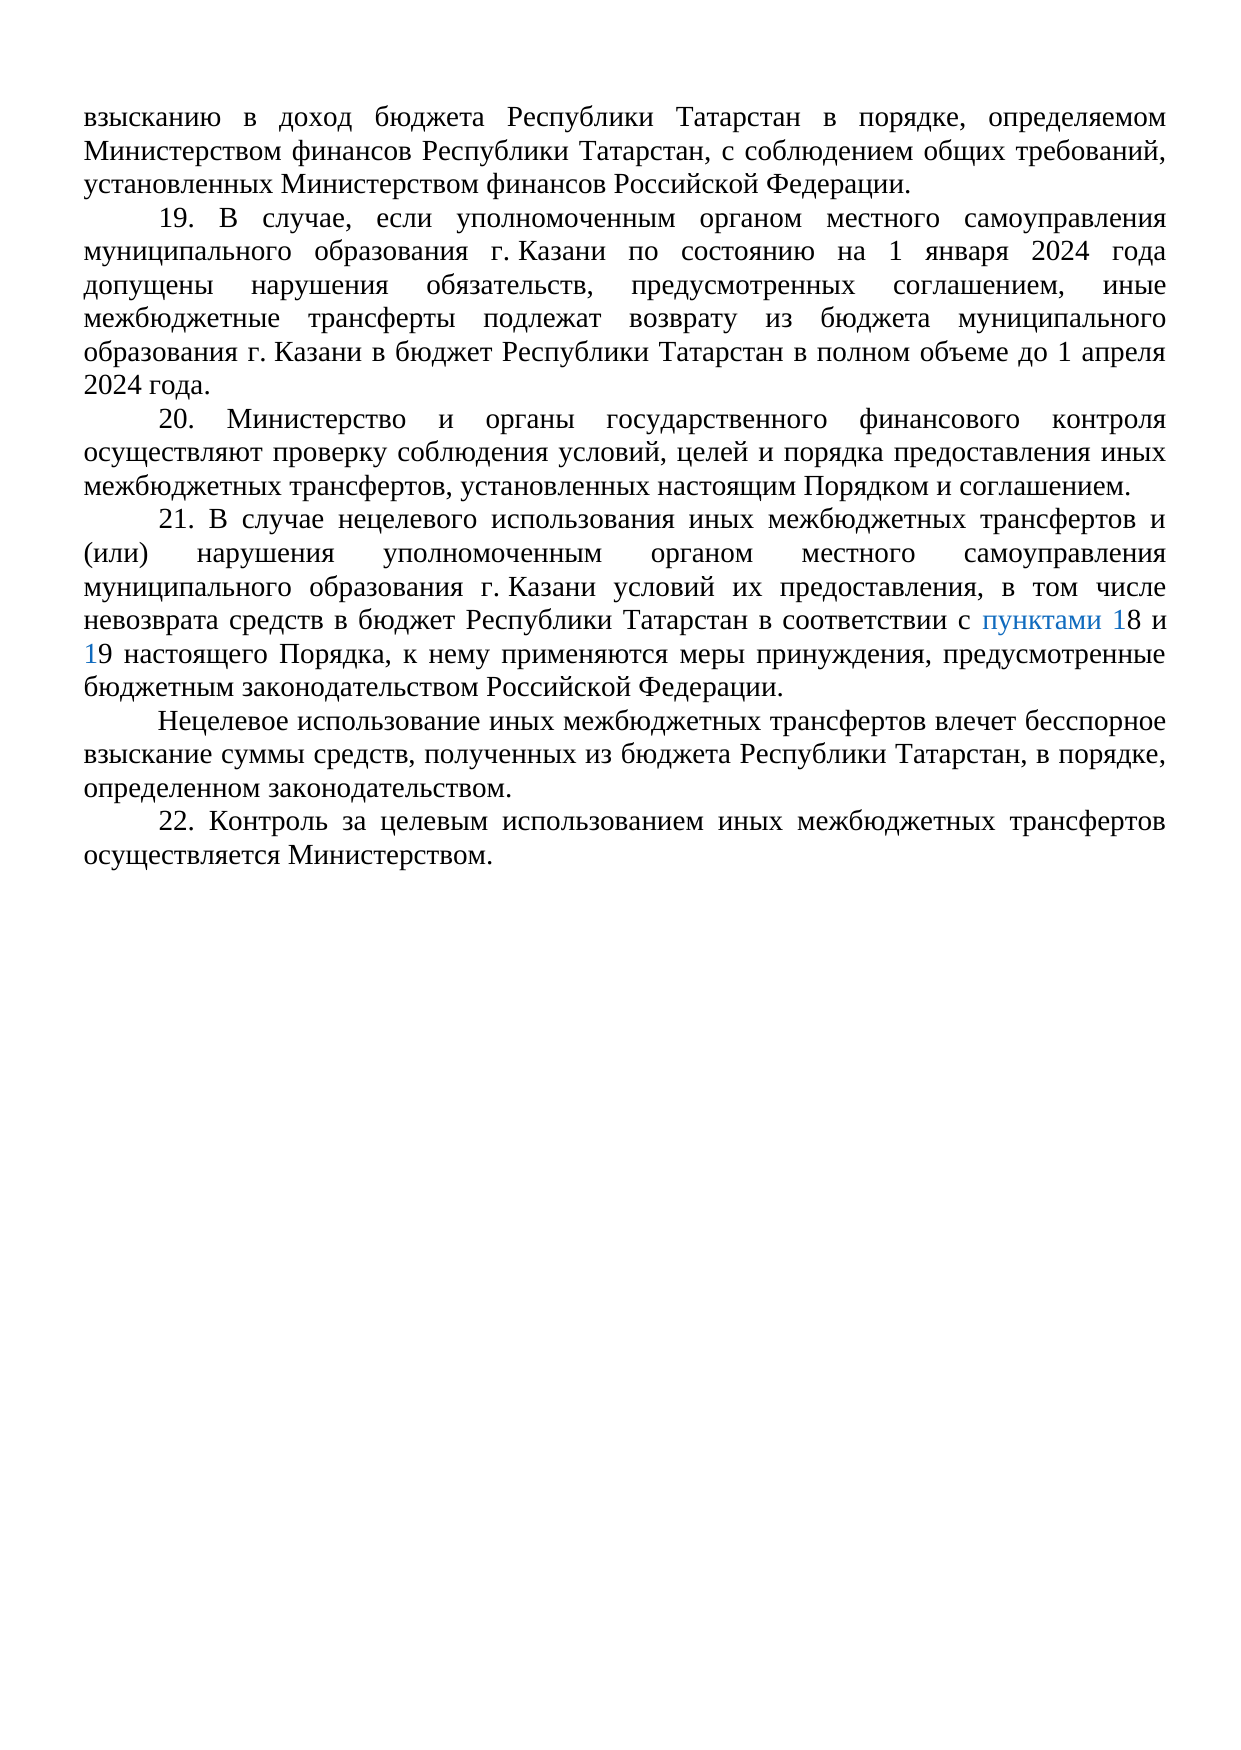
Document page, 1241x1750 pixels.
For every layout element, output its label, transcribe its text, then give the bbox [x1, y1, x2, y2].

text 19. В случае, если уполномоченным органом местного самоуправления муниципального образования г. Казани по состоянию на 1 января 2024 года допущены нарушения обязательств, предусмотренных соглашением, иные межбюджетные трансферты подлежат возврату из бюджета муниципального образования г. Казани в бюджет Республики Татарстан в полном объеме до 1 апреля 2024 года. [83, 200, 1167, 401]
text 22. Контроль за целевым использованием иных межбюджетных трансфертов осуществляется Министерством. [83, 803, 1167, 871]
text 20. Министерство и органы государственного финансового контроля осуществляют проверку соблюдения условий, целей и порядка предоставления иных межбюджетных трансфертов, установленных настоящим Порядком и соглашением. [83, 401, 1167, 502]
text Нецелевое использование иных межбюджетных трансфертов влечет бесспорное взыскание суммы средств, полученных из бюджета Республики Татарстан, в порядке, определенном законодательством. [83, 703, 1167, 803]
text 21. В случае нецелевого использования иных межбюджетных трансфертов и (или) нарушения уполномоченным органом местного самоуправления муниципального образования г. Казани условий их предоставления, в том числе невозврата средств в бюджет Республики Татарстан в соответствии с пунктами 18 и 19 настоящего Порядка, к нему применяются меры принуждения, предусмотренные бюджетным законодательством Российской Федерации. [83, 502, 1167, 703]
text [83, 99, 1167, 200]
